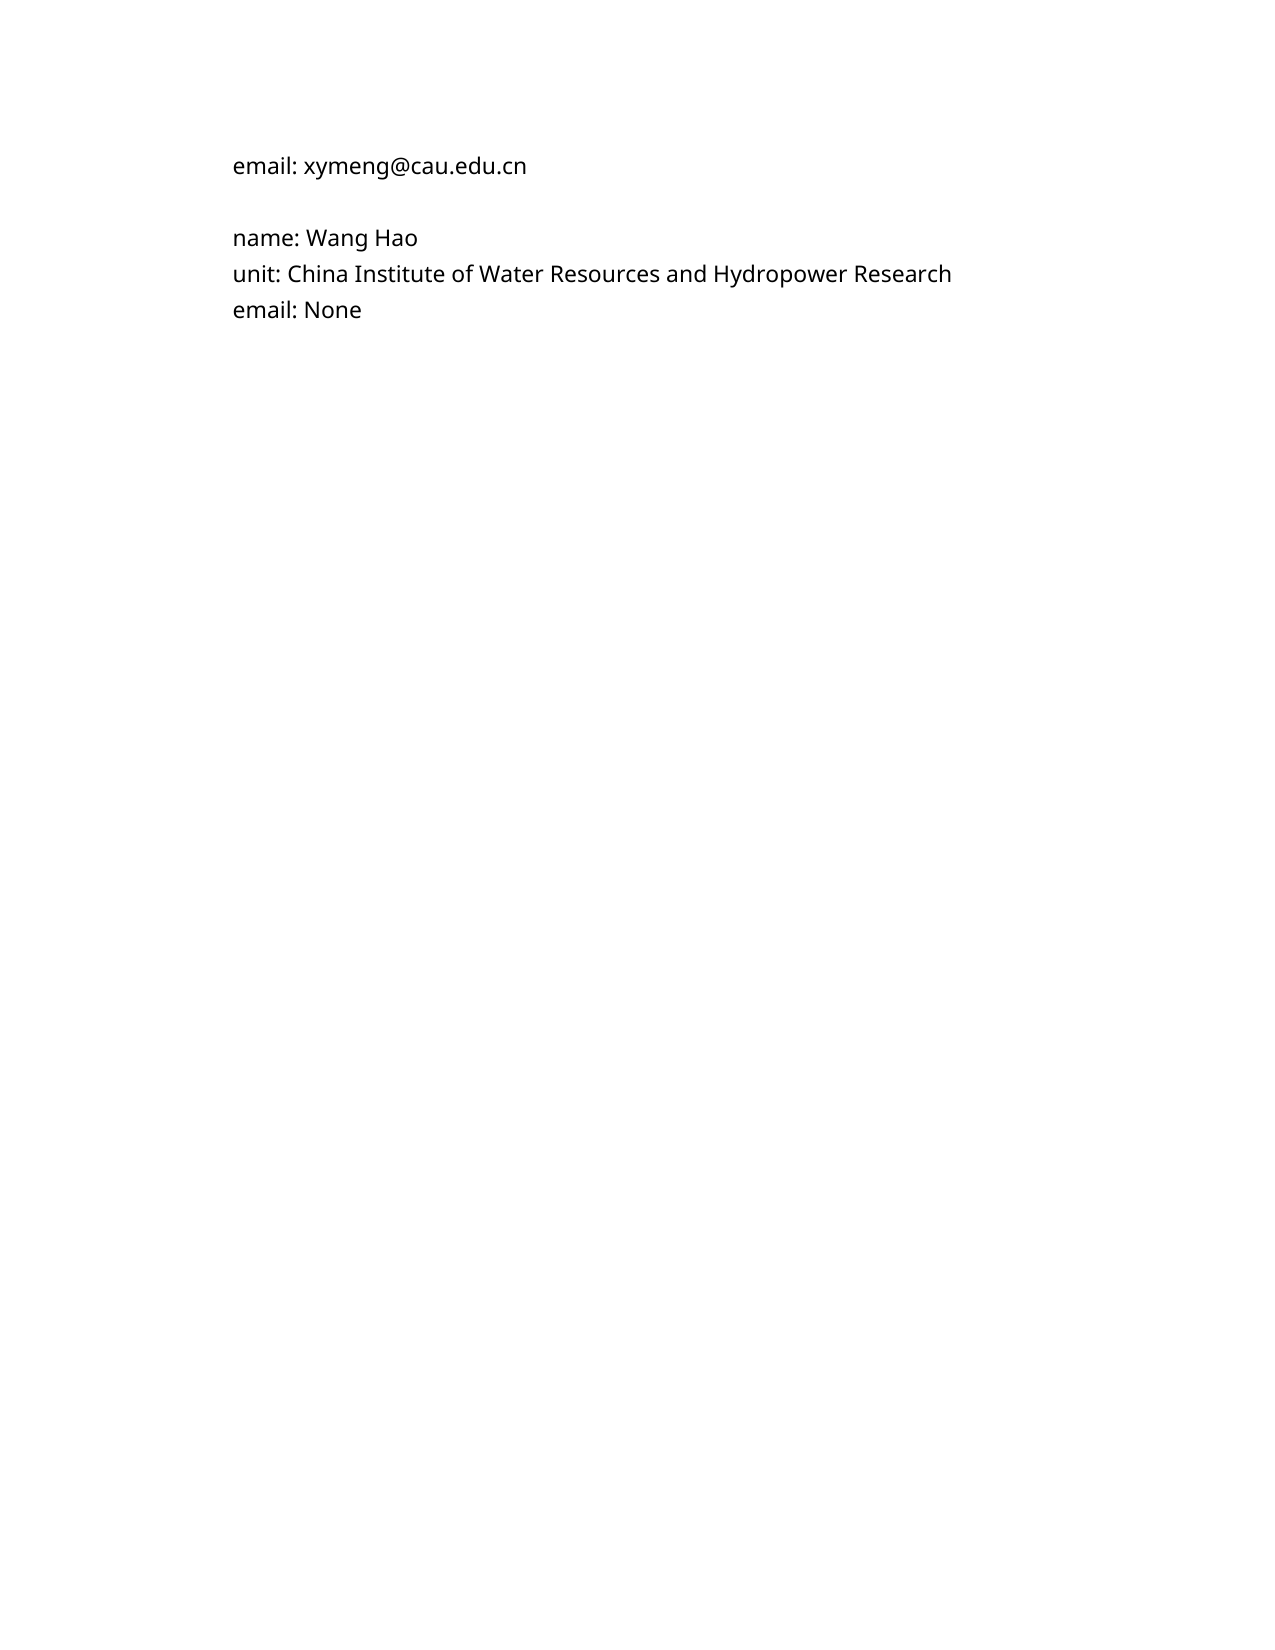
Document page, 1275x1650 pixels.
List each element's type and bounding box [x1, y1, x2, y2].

text [232, 150, 1087, 397]
